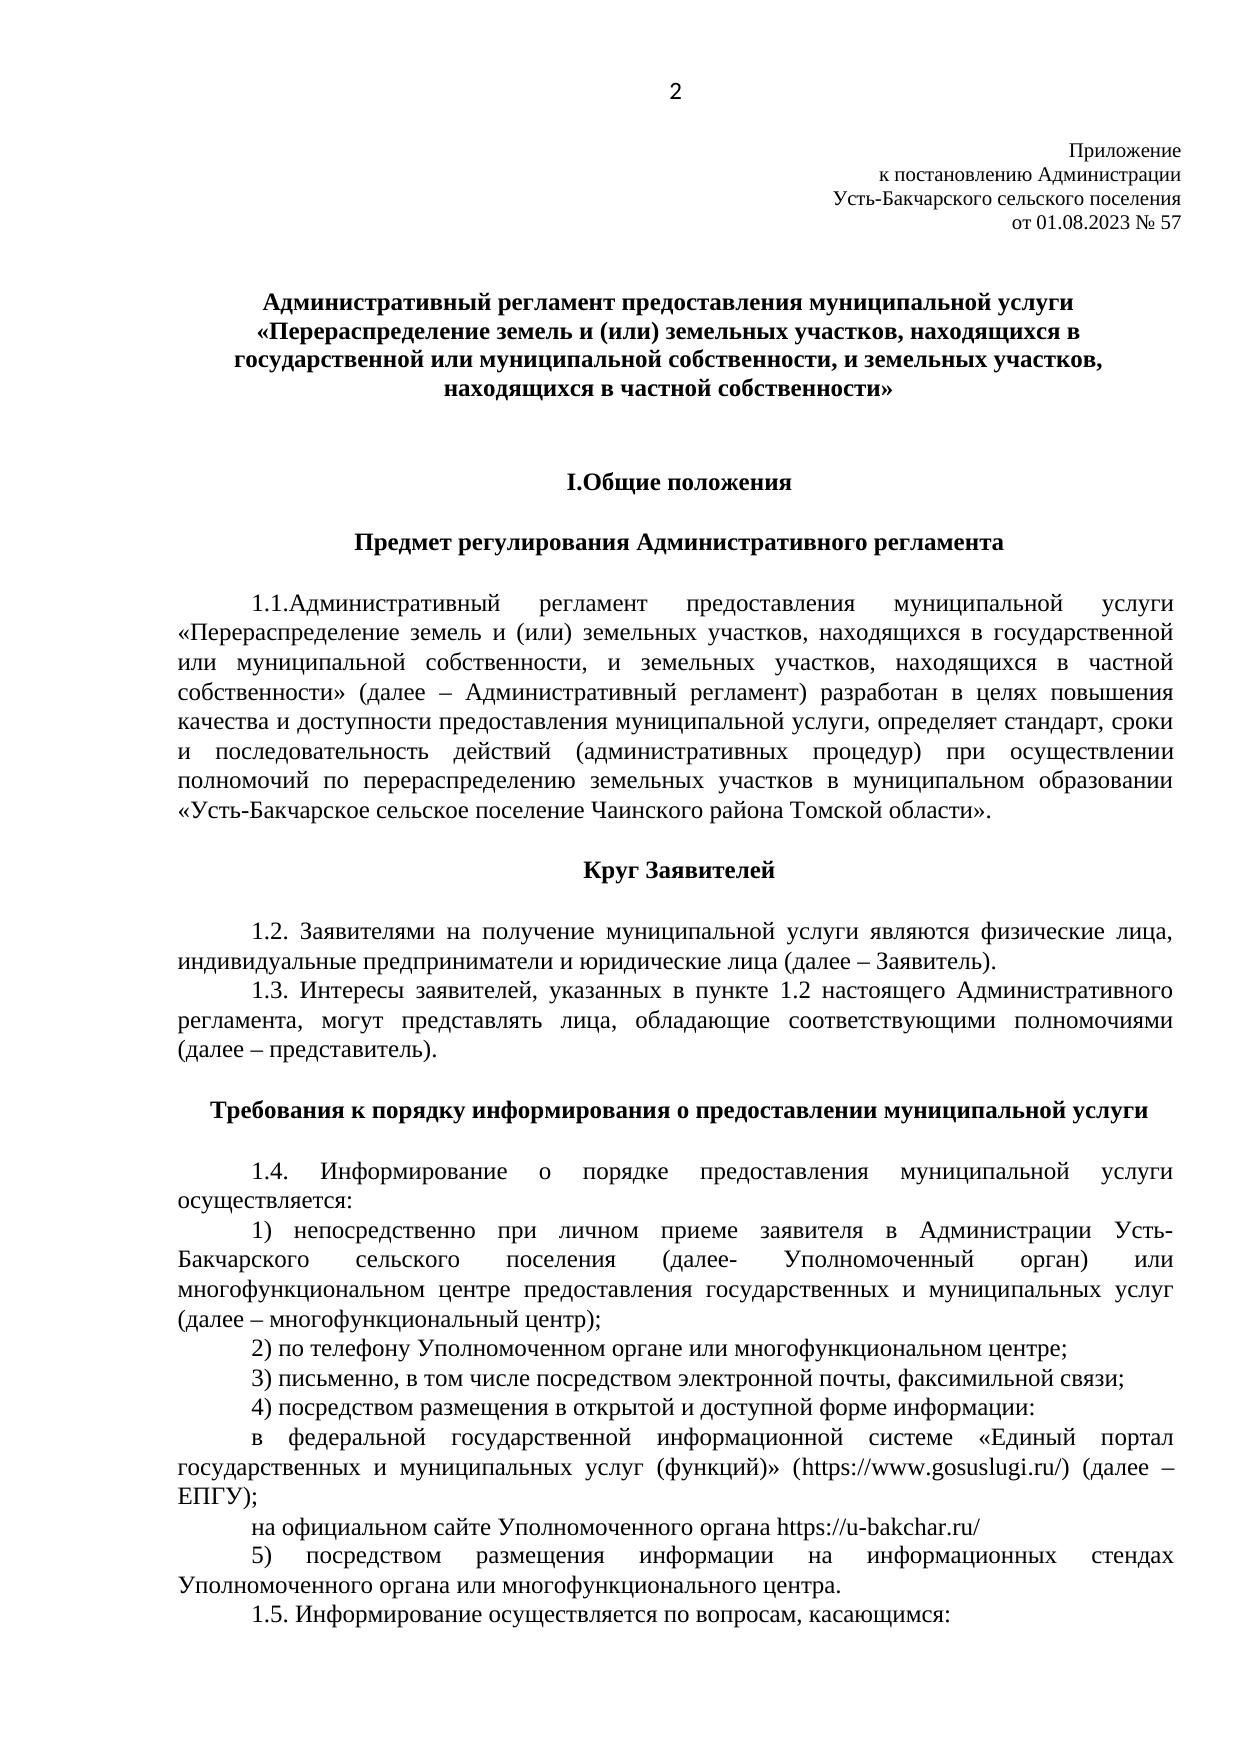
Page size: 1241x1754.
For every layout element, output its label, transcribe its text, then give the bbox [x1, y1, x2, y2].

text 3) письменно, в том числе посредством электронной почты, факсимильной связи; [177, 1363, 1174, 1392]
text 1.5. Информирование осуществляется по вопросам, касающимся: [177, 1599, 1174, 1628]
text I.Общие положения [177, 467, 1181, 495]
text Предмет регулирования Административного регламента [177, 527, 1181, 556]
text 2) по телефону Уполномоченном органе или многофункциональном центре; [177, 1333, 1174, 1362]
text к постановлению Администрации [177, 162, 1181, 186]
text Требования к порядку информирования о предоставлении муниципальной услуги [177, 1095, 1181, 1124]
text 1.4. Информирование о порядке предоставления муниципальной услуги осуществляется: [177, 1156, 1174, 1214]
text от 01.08.2023 № 57 [177, 210, 1181, 234]
text 4) посредством размещения в открытой и доступной форме информации: [177, 1392, 1174, 1421]
text Круг Заявителей [177, 856, 1181, 884]
text 1.3. Интересы заявителей, указанных в пункте 1.2 настоящего Административного регламента, могут представлять лица, обладающие соответствующими полномочиями (далее – представитель). [177, 975, 1174, 1063]
text Усть-Бакчарского сельского поселения [177, 186, 1181, 210]
text Административный регламент предоставления муниципальной услуги «Перераспределение земель и (или) земельных участков, находящихся в государственной или муниципальной собственности, и земельных участков, находящихся в частной собственности» [177, 287, 1160, 402]
text 1.2. Заявителями на получение муниципальной услуги являются физические лица, индивидуальные предприниматели и юридические лица (далее – Заявитель). [177, 916, 1174, 974]
text на официальном сайте Уполномоченного органа https://u-bakchar.ru/ [177, 1512, 1181, 1540]
text в федеральной государственной информационной системе «Единый портал государственных и муниципальных услуг (функций)» (https://www.gosuslugi.ru/) (далее – ЕПГУ); [177, 1422, 1174, 1510]
text 5) посредством размещения информации на информационных стендах Уполномоченного органа или многофункционального центра. [177, 1540, 1174, 1599]
text Приложение [177, 138, 1181, 162]
text 1) непосредственно при личном приеме заявителя в Администрации Усть-Бакчарского сельского поселения (далее- Уполномоченный орган) или многофункциональном центре предоставления государственных и муниципальных услуг (далее – многофункциональный центр); [177, 1215, 1174, 1332]
text 1.1.Административный регламент предоставления муниципальной услуги «Перераспределение земель и (или) земельных участков, находящихся в государственной или муниципальной собственности, и земельных участков, находящихся в частной собственности» (далее – Административный регламент) разработан в целях повышения качества и доступности предоставления муниципальной услуги, определяет стандарт, сроки и последовательность действий (административных процедур) при осуществлении полномочий по перераспределению земельных участков в муниципальном образовании «Усть-Бакчарское сельское поселение Чаинского района Томской области». [177, 588, 1174, 824]
